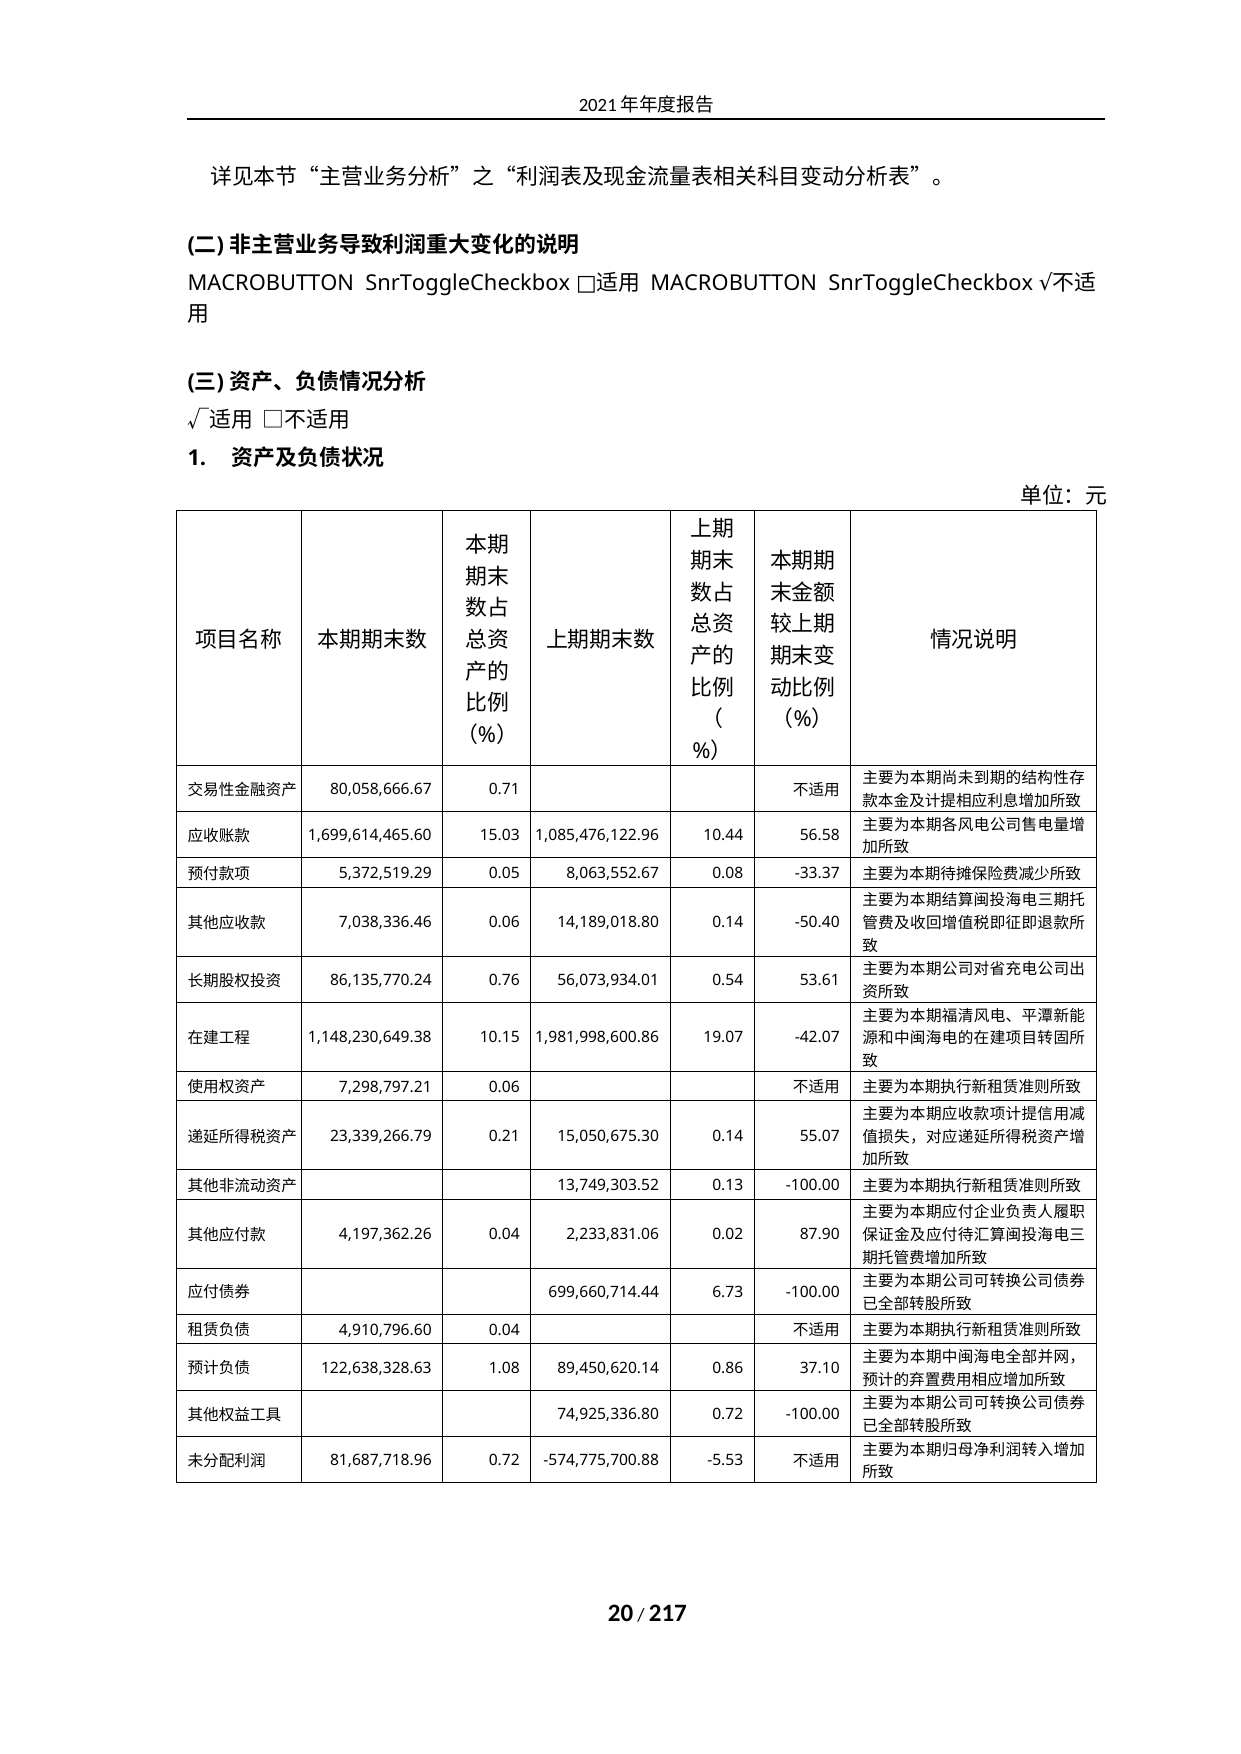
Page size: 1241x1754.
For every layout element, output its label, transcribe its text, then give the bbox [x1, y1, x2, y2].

subtitle 资产、负债情况分析 [187, 364, 1107, 396]
